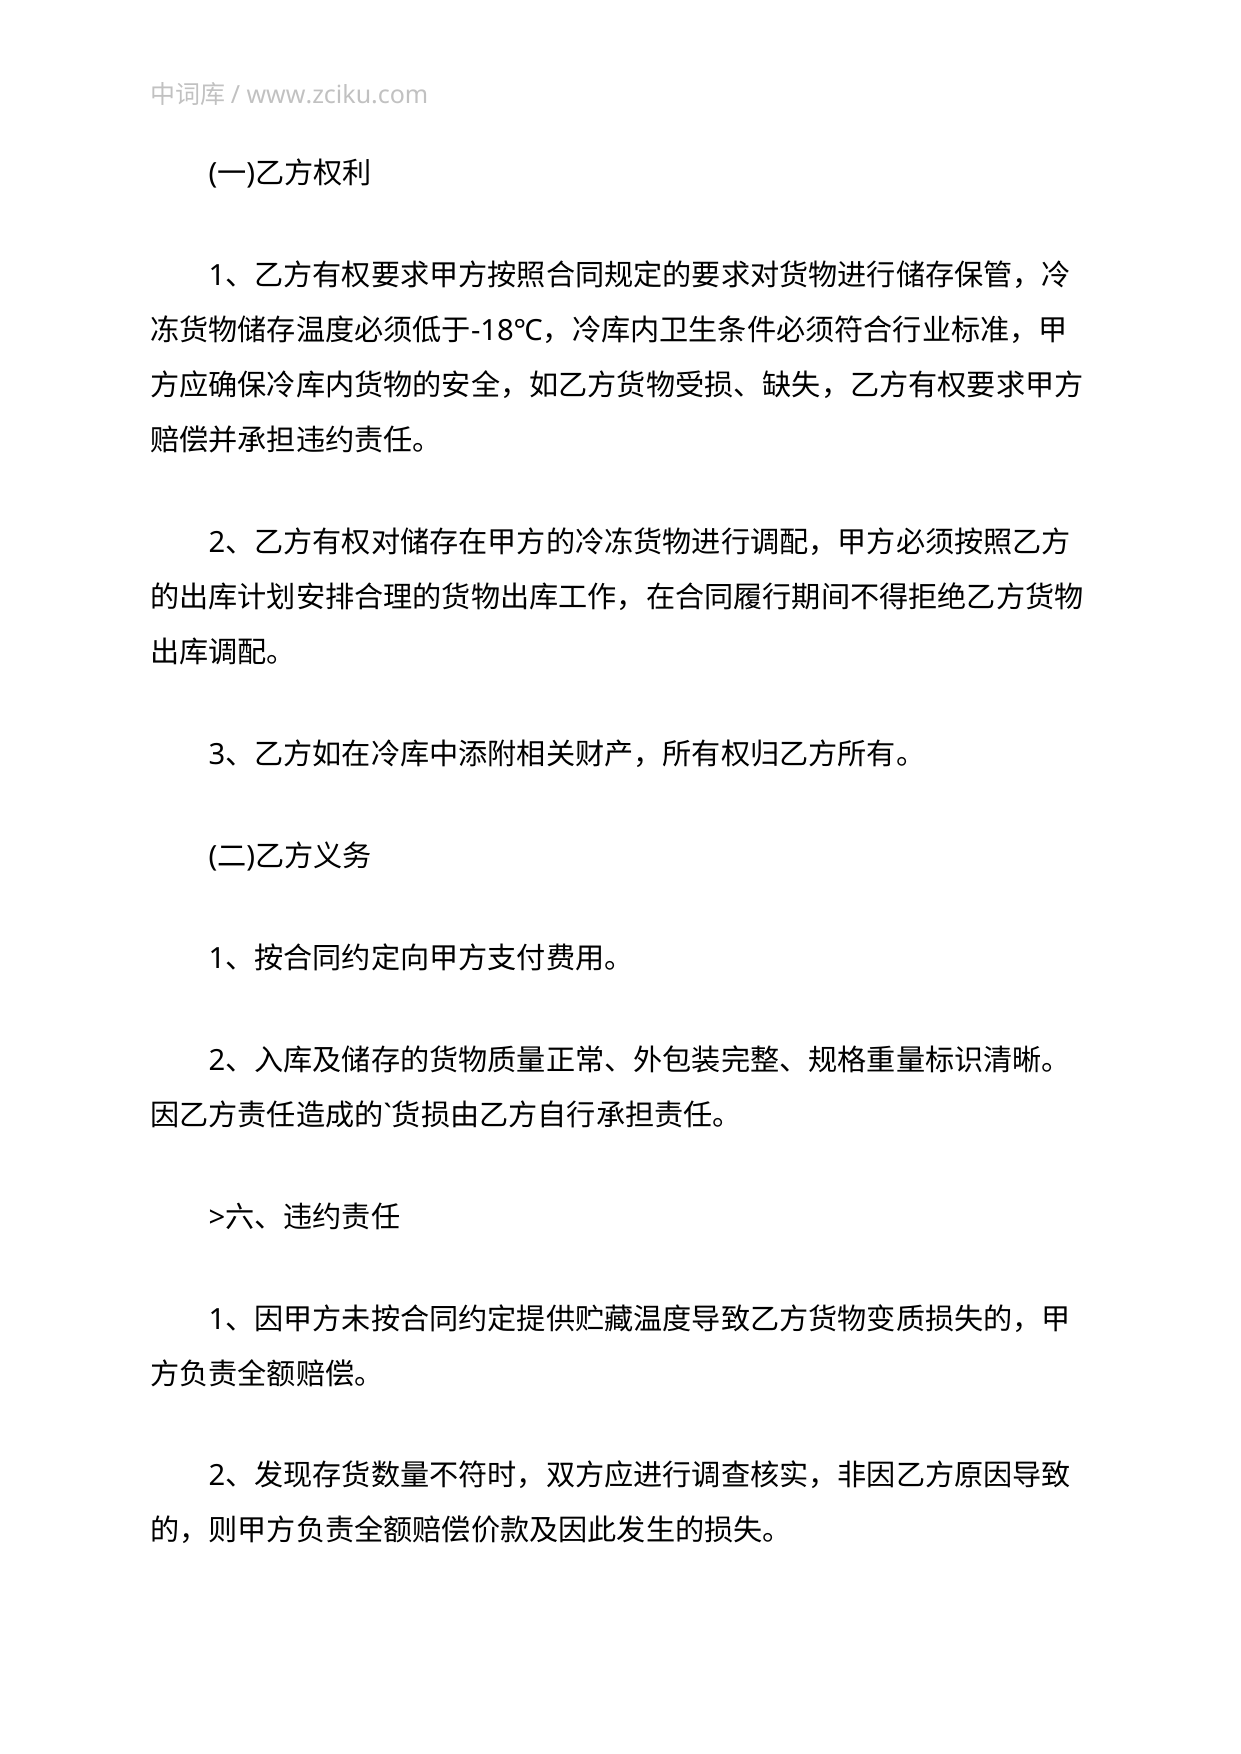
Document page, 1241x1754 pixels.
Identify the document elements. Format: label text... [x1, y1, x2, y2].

text 1、按合同约定向甲方支付费用。 [150, 934, 1090, 977]
text 2、乙方有权对储存在甲方的冷冻货物进行调配，甲方必须按照乙方的出库计划安排合理的货物出库工作，在合同履行期间不得拒绝乙方货物出库调配。 [150, 519, 1090, 671]
text 1、乙方有权要求甲方按照合同规定的要求对货物进行储存保管，冷冻货物储存温度必须低于-18℃，冷库内卫生条件必须符合行业标准，甲方应确保冷库内货物的安全，如乙方货物受损、缺失，乙方有权要求甲方赔偿并承担违约责任。 [150, 252, 1090, 459]
text 2、入库及储存的货物质量正常、外包装完整、规格重量标识清晰。因乙方责任造成的`货损由乙方自行承担责任。 [150, 1036, 1090, 1134]
text 3、乙方如在冷库中添附相关财产，所有权归乙方所有。 [150, 730, 1090, 773]
text >六、违约责任 [150, 1193, 1090, 1236]
text (二)乙方义务 [150, 832, 1090, 875]
text 1、因甲方未按合同约定提供贮藏温度导致乙方货物变质损失的，甲方负责全额赔偿。 [150, 1295, 1090, 1392]
text 2、发现存货数量不符时，双方应进行调查核实，非因乙方原因导致的，则甲方负责全额赔偿价款及因此发生的损失。 [150, 1452, 1090, 1549]
text (一)乙方权利 [150, 150, 1090, 192]
